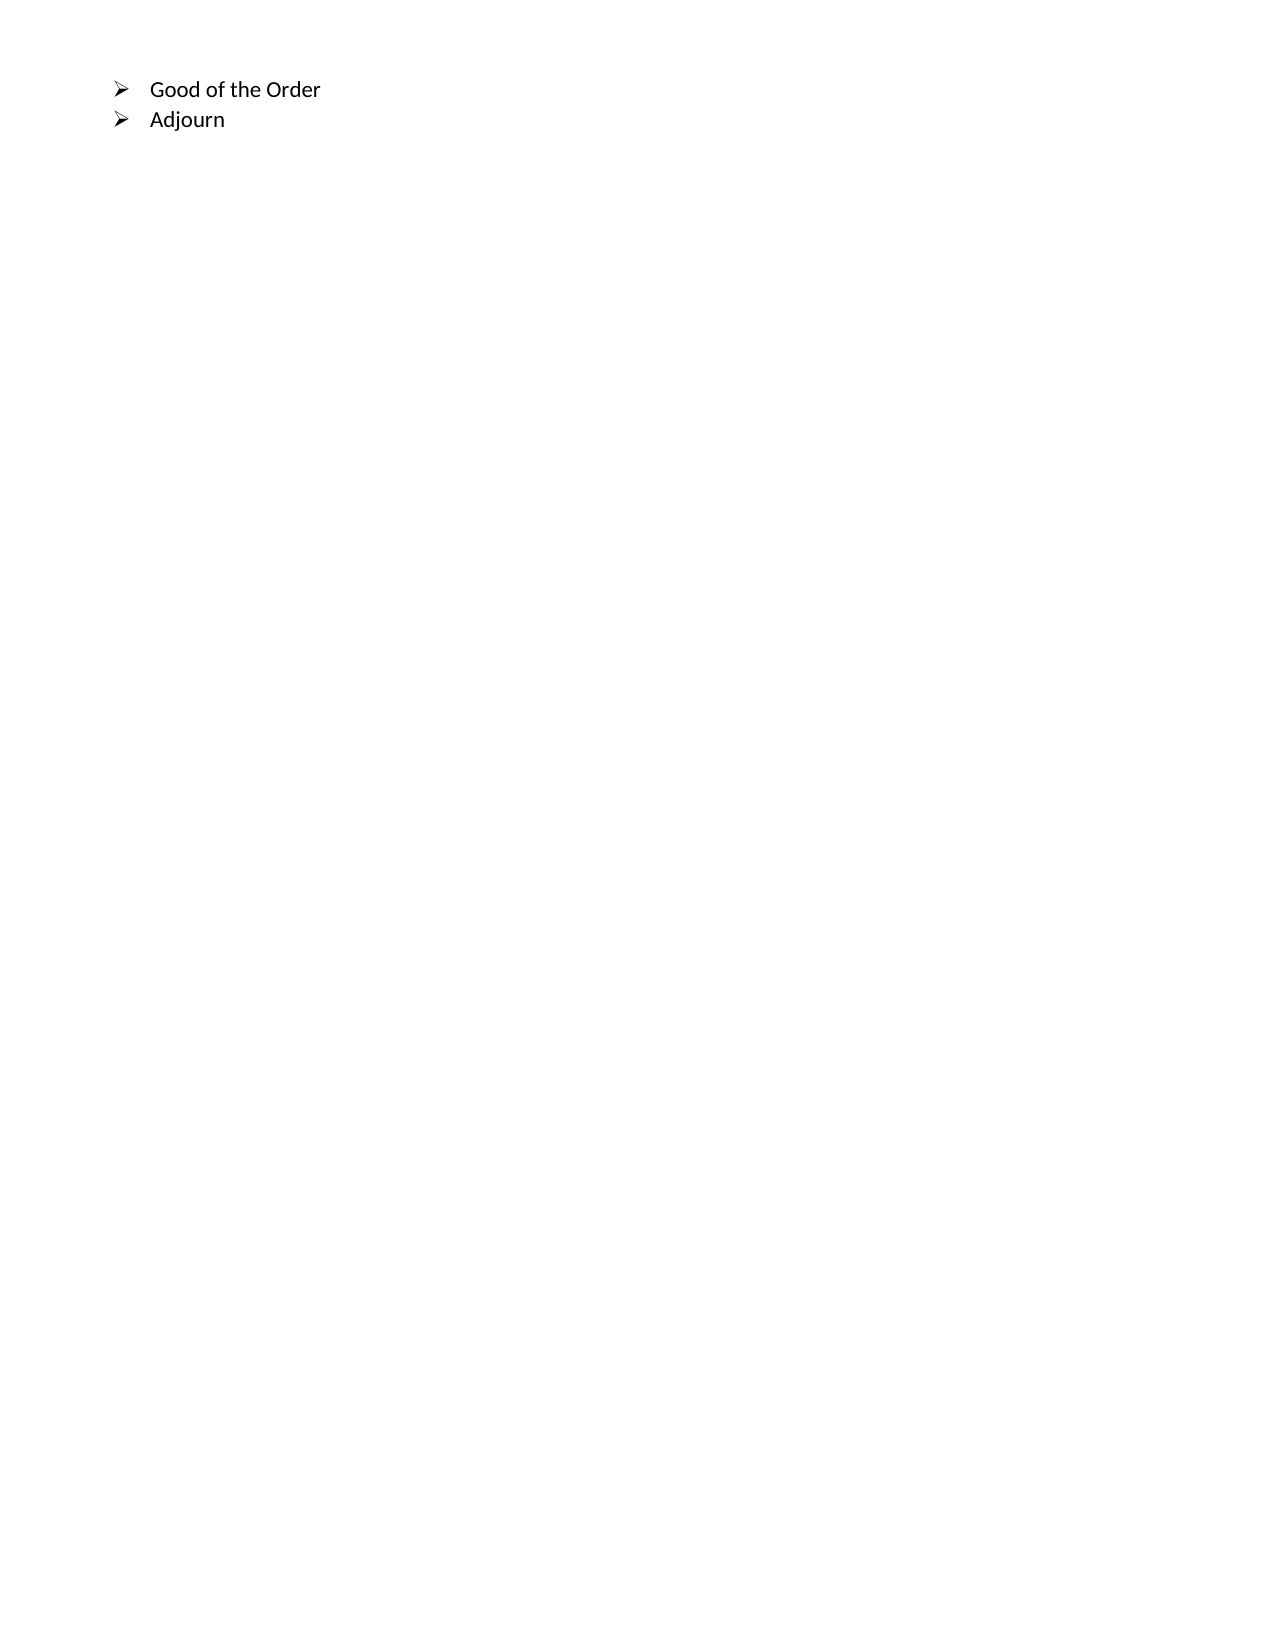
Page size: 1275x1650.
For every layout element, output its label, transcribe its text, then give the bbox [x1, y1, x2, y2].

list Good of the Order [112, 75, 1200, 103]
list Adjourn [112, 105, 1200, 133]
